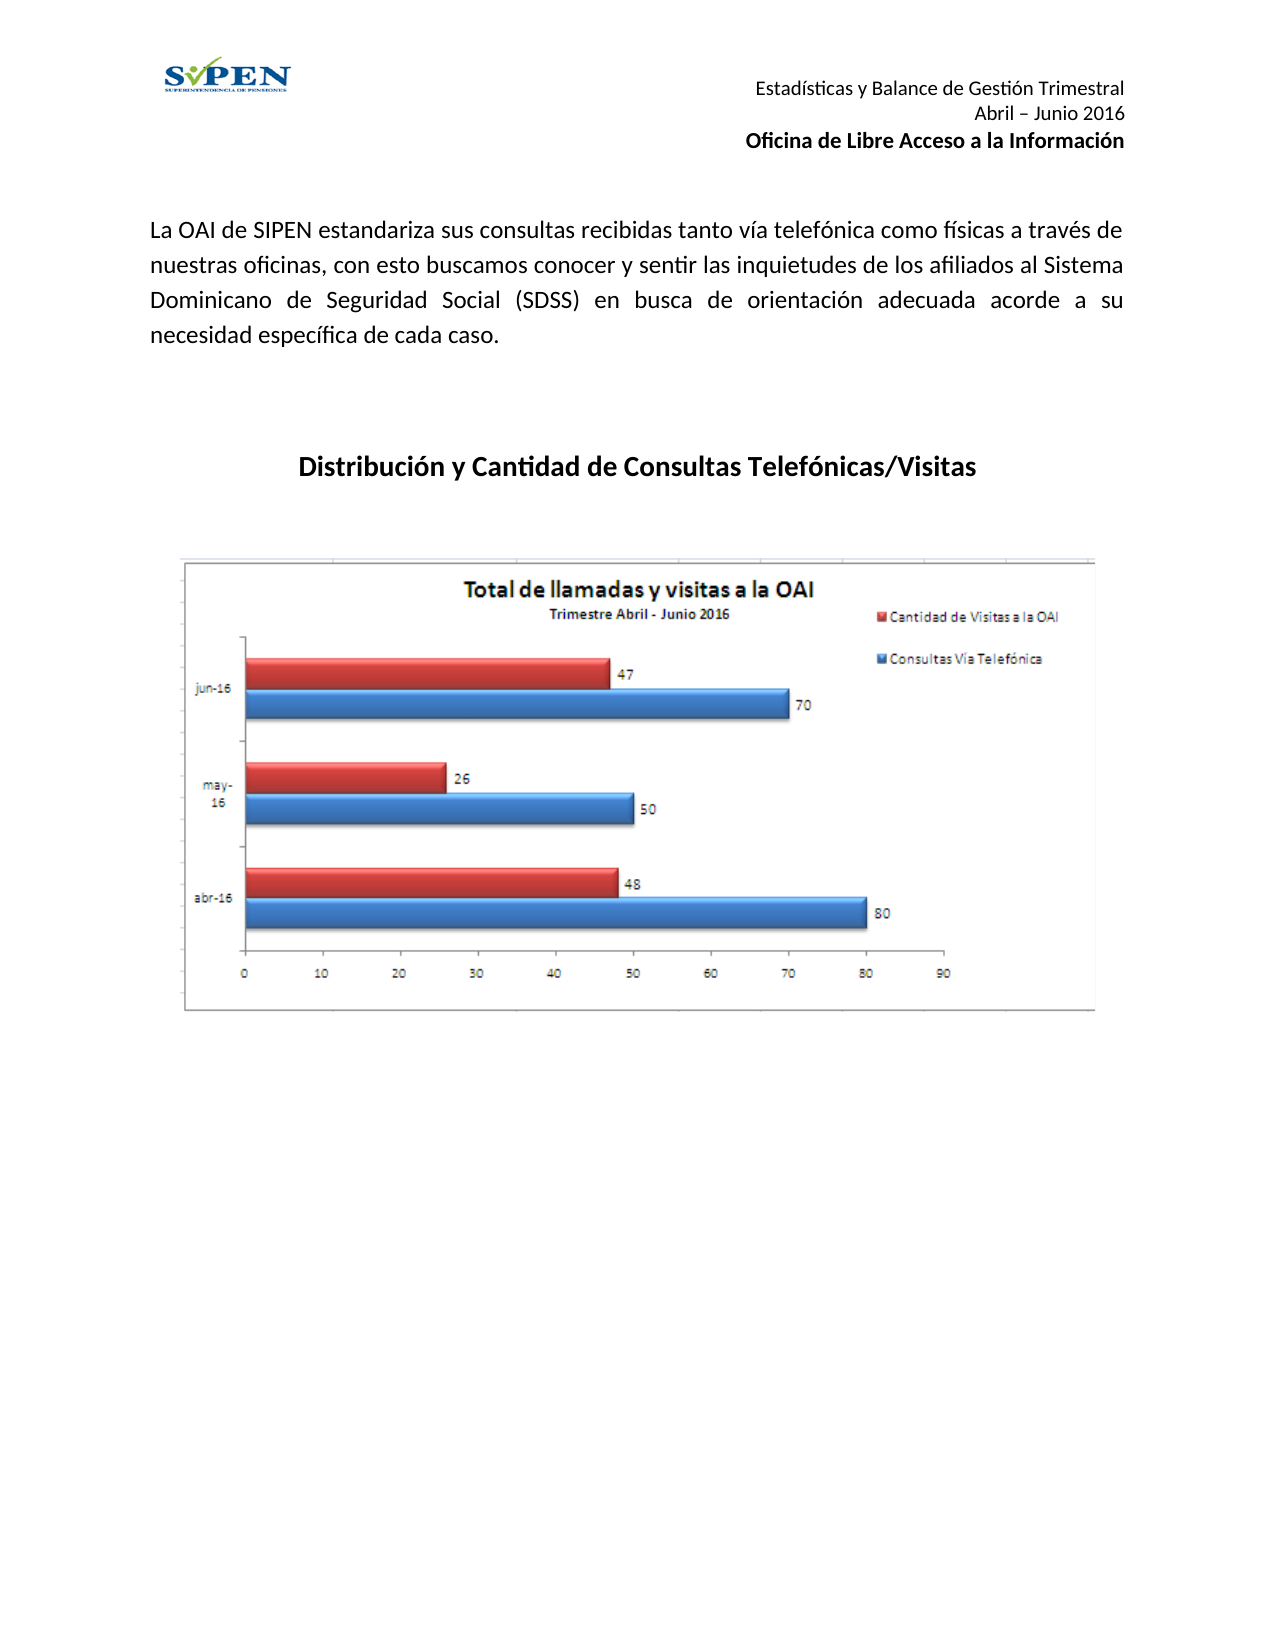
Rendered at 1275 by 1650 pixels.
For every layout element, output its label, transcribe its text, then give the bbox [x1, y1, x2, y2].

picture [180, 558, 1096, 1012]
picture [134, 48, 322, 103]
text Distribución y Cantidad de Consultas Telefónicas/Visitas [150, 448, 1125, 484]
text La OAI de SIPEN estandariza sus consultas recibidas tanto vía telefónica como físicas a través de nuestras oficinas, con esto buscamos conocer y sentir las inquietudes de los afiliados al Sistema Dominicano de Seguridad Social (SDSS) en busca de orientación adecuada acorde a su necesidad específica de cada caso. [150, 214, 1125, 350]
